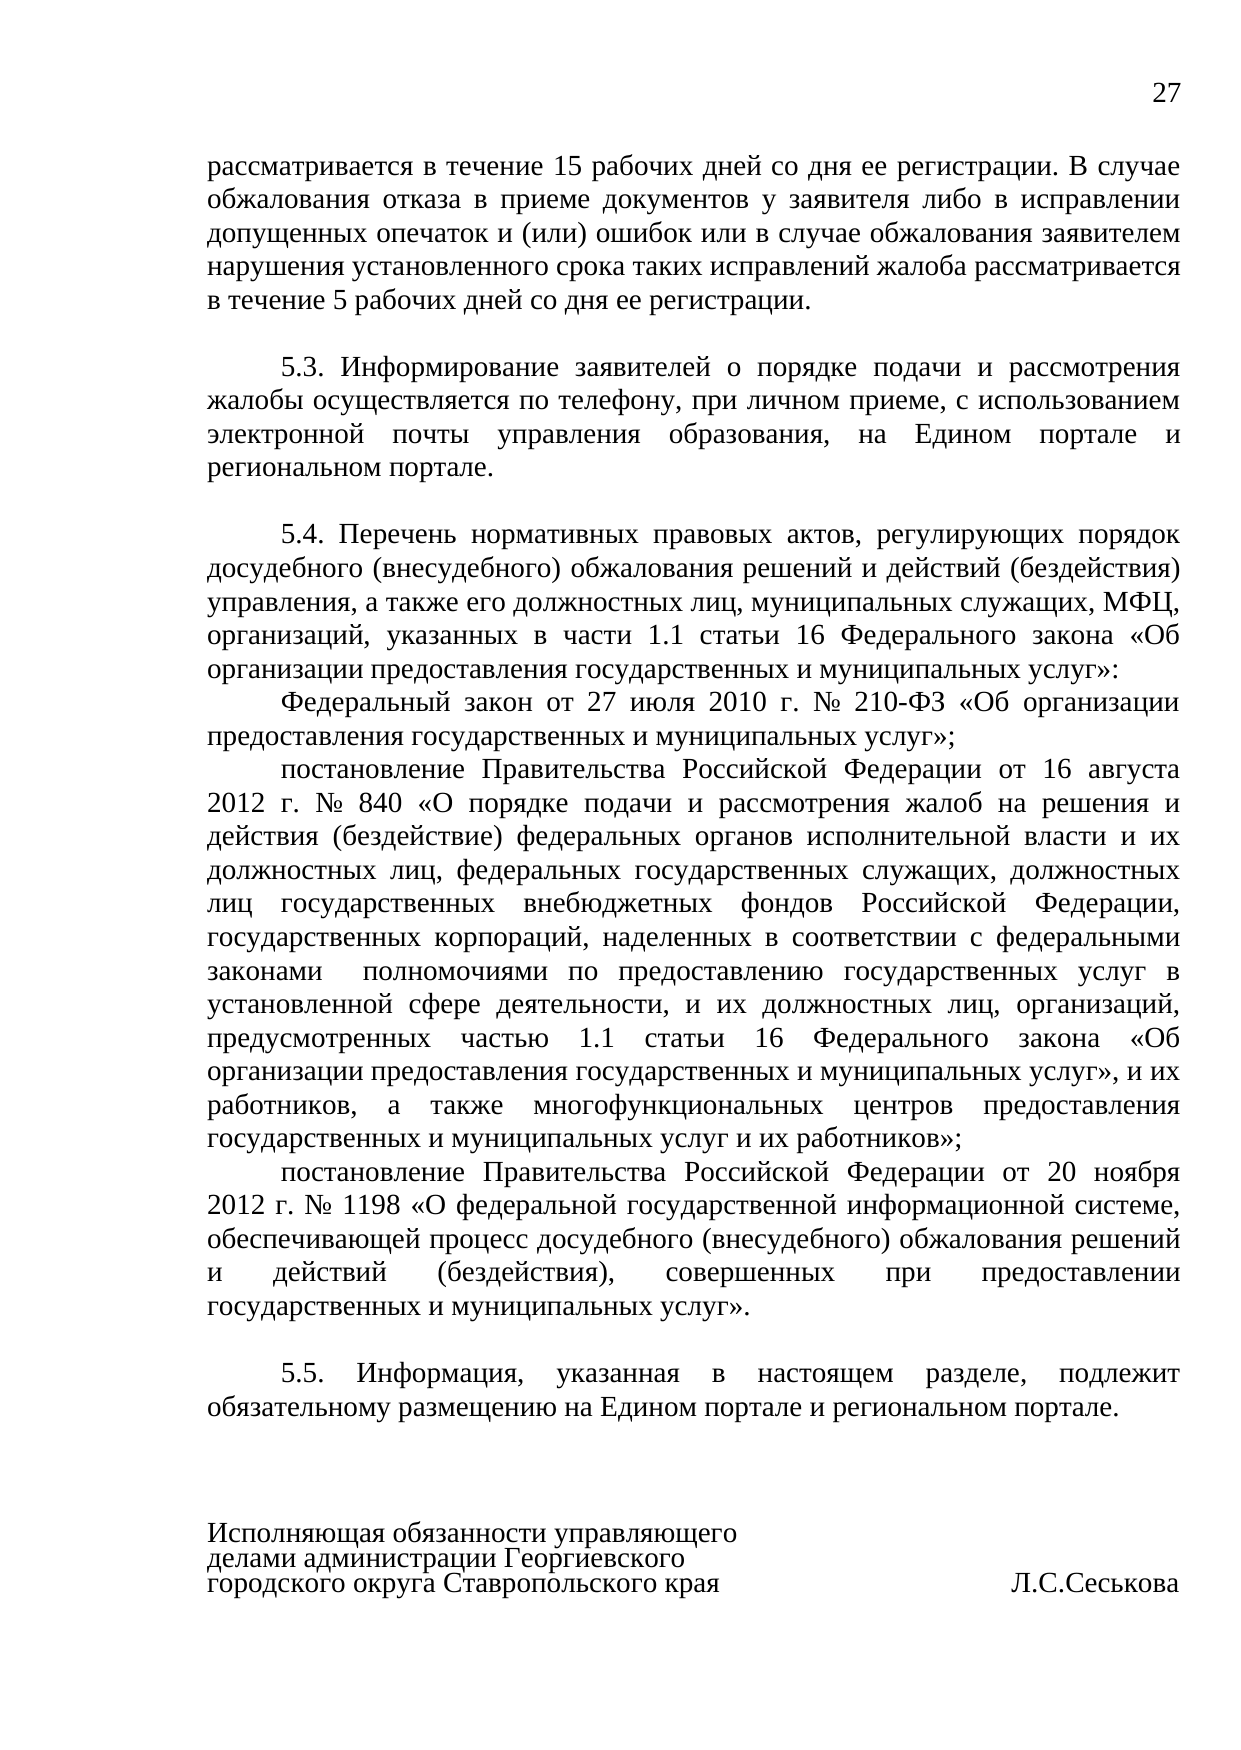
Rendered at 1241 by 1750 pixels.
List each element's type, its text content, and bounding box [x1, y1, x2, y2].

text Федеральный закон от 27 июля 2010 г. № 210-ФЗ «Об организации предоставления государственных и муниципальных услуг»; [207, 684, 1181, 751]
text городского округа Ставропольского края Л.С.Сеськова [207, 1573, 1181, 1598]
text Исполняющая обязанности управляющего [207, 1523, 1181, 1548]
text постановление Правительства Российской Федерации от 16 августа 2012 г. № 840 «О порядке подачи и рассмотрения жалоб на решения и действия (бездействие) федеральных органов исполнительной власти и их должностных лиц, федеральных государственных служащих, должностных лиц государственных внебюджетных фондов Российской Федерации, государственных корпораций, наделенных в соответствии с федеральными законами полномочиями по предоставлению государственных услуг в установленной сфере деятельности, и их должностных лиц, организаций, предусмотренных частью 1.1 статьи 16 Федерального закона «Об организации предоставления государственных и муниципальных услуг», и их работников, а также многофункциональных центров предоставления государственных и муниципальных услуг и их работников»; [207, 751, 1181, 1154]
text делами администрации Георгиевского [207, 1548, 1181, 1573]
text постановление Правительства Российской Федерации от 20 ноября 2012 г. № 1198 «О федеральной государственной информационной системе, обеспечивающей процесс досудебного (внесудебного) обжалования решений и действий (бездействия), совершенных при предоставлении государственных и муниципальных услуг». [207, 1154, 1181, 1322]
text 5.4. Перечень нормативных правовых актов, регулирующих порядок досудебного (внесудебного) обжалования решений и действий (бездействия) управления, а также его должностных лиц, муниципальных служащих, МФЦ, организаций, указанных в части 1.1 статьи 16 Федерального закона «Об организации предоставления государственных и муниципальных услуг»: [207, 517, 1181, 684]
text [207, 148, 1181, 315]
text 5.5. Информация, указанная в настоящем разделе, подлежит обязательному размещению на Едином портале и региональном портале. [207, 1355, 1181, 1422]
text 5.3. Информирование заявителей о порядке подачи и рассмотрения жалобы осуществляется по телефону, при личном приеме, с использованием электронной почты управления образования, на Едином портале и региональном портале. [207, 349, 1181, 483]
